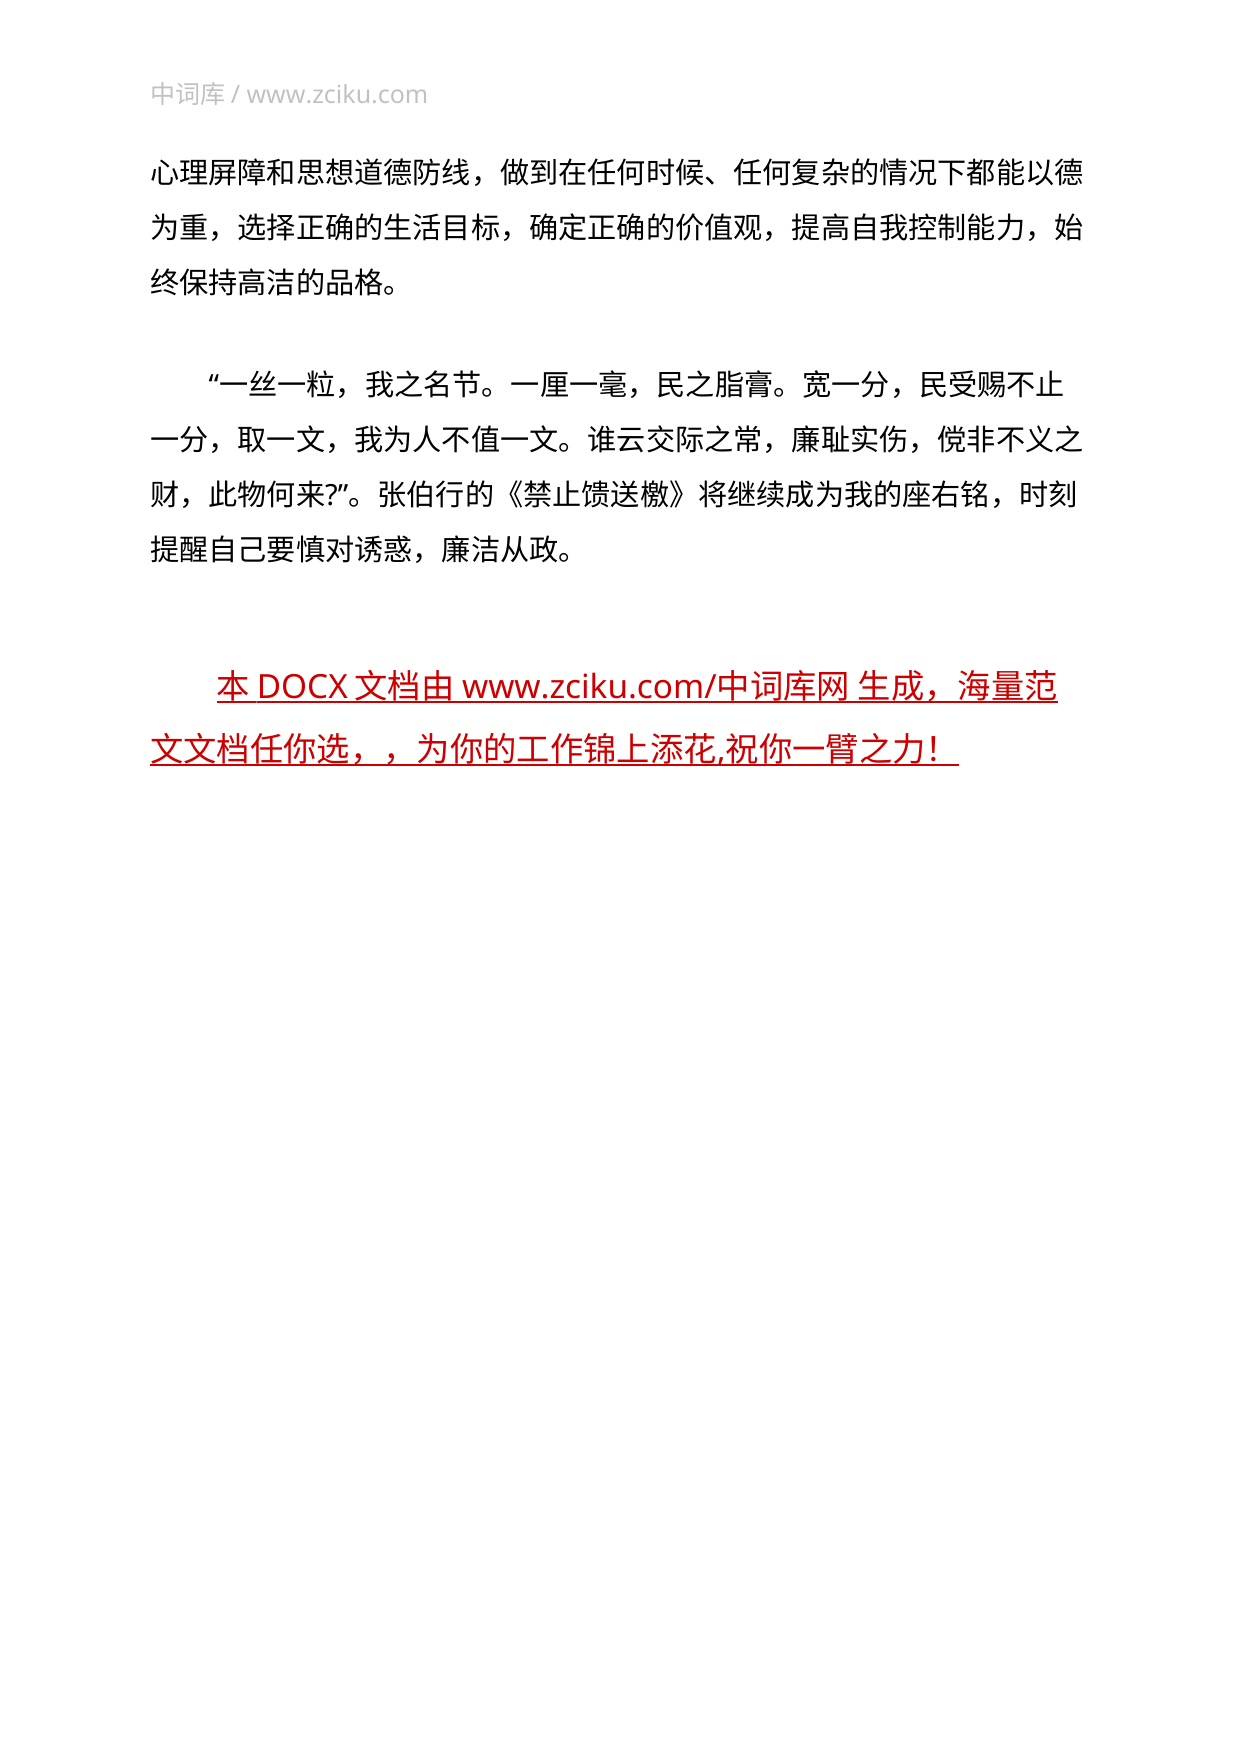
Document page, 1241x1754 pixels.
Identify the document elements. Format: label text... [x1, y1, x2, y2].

text “一丝一粒，我之名节。一厘一毫，民之脂膏。宽一分，民受赐不止一分，取一文，我为人不值一文。谁云交际之常，廉耻实伤，傥非不义之财，此物何来?”。张伯行的《禁止馈送檄》将继续成为我的座右铭，时刻提醒自己要慎对诱惑，廉洁从政。 [150, 362, 1090, 569]
text 本DOCX文档由 www.zciku.com/中词库网 生成，海量范文文档任你选，，为你的工作锦上添花,祝你一臂之力！ [150, 659, 1090, 771]
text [150, 150, 1090, 302]
